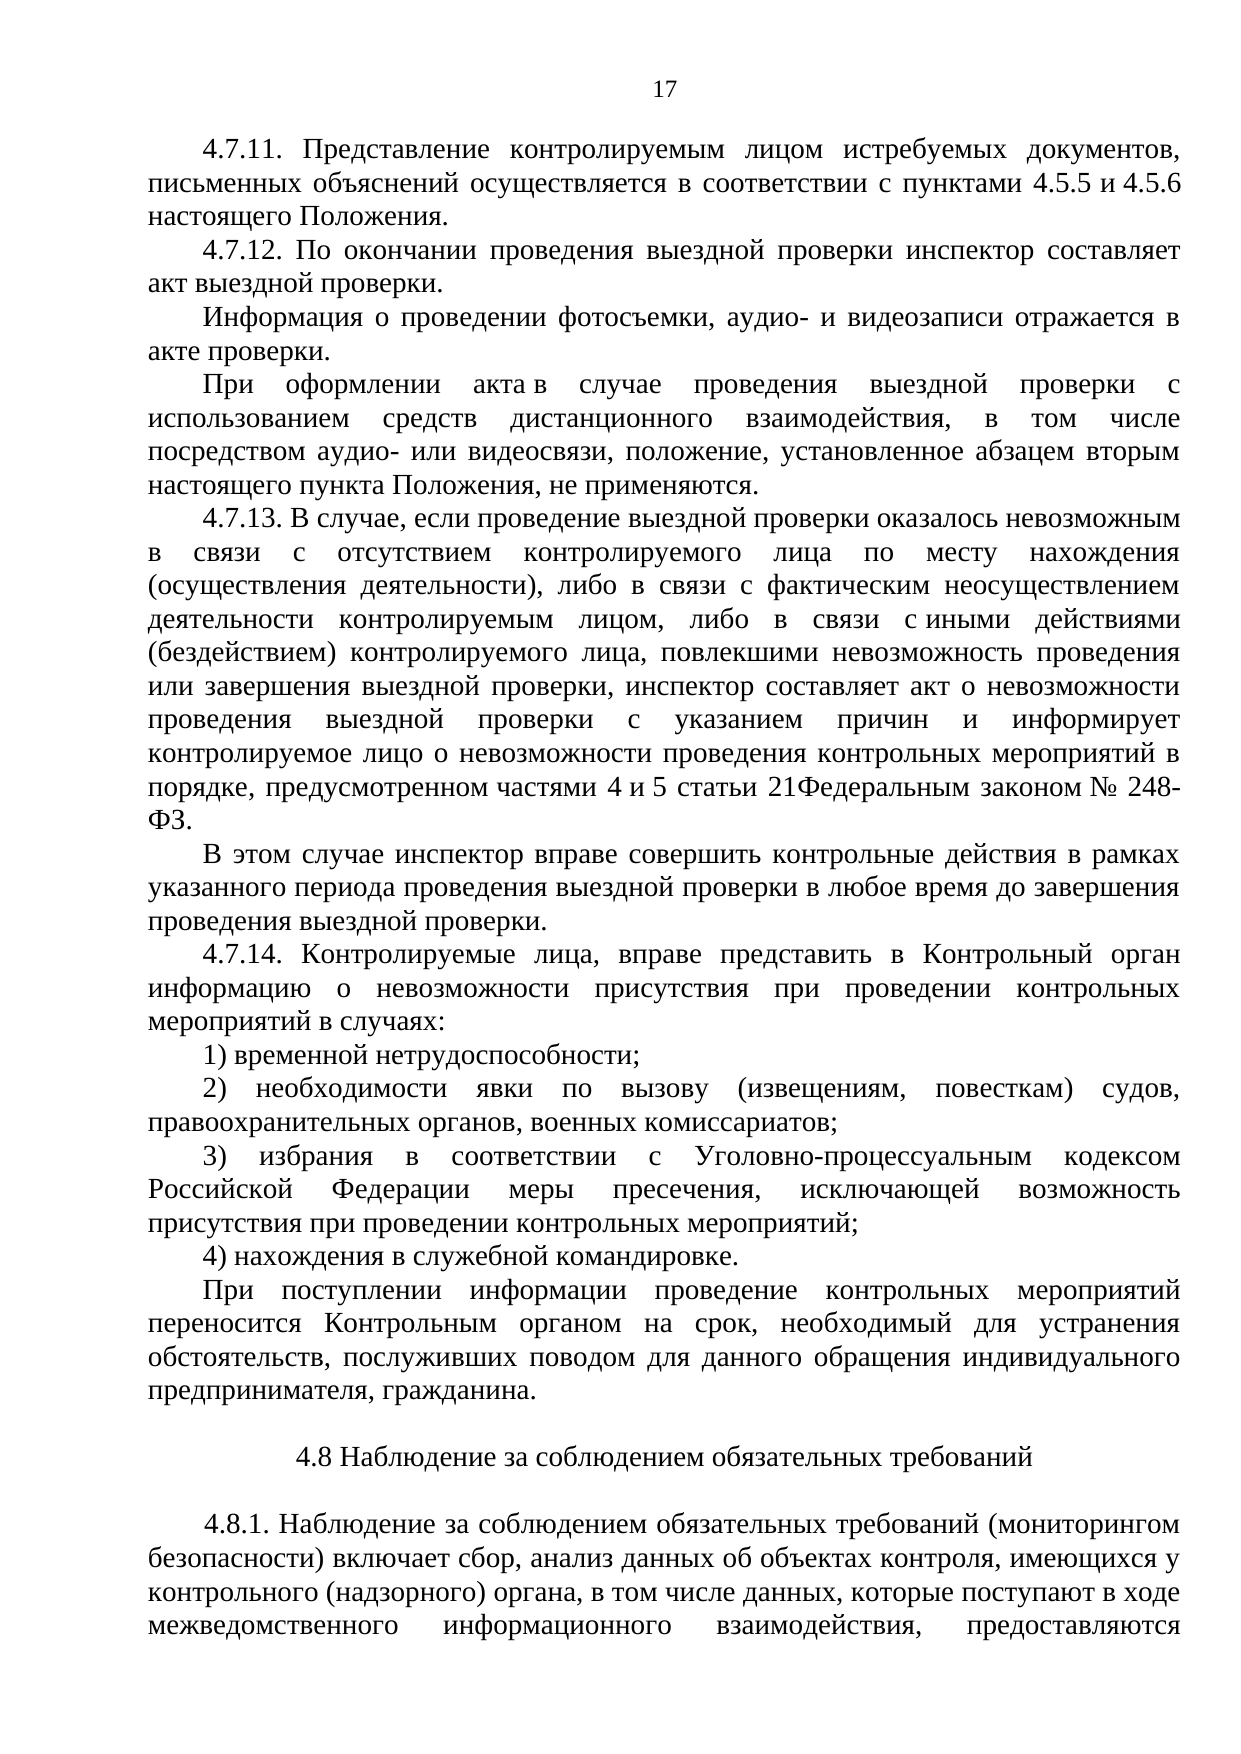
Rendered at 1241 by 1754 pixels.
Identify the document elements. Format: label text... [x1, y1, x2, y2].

text 4.7.11. Представление контролируемым лицом истребуемых документов, письменных объяснений осуществляется в соответствии с пунктами 4.5.5 и 4.5.6 настоящего Положения. [148, 131, 1181, 232]
text При поступлении информации проведение контрольных мероприятий переносится Контрольным органом на срок, необходимый для устранения обстоятельств, послуживших поводом для данного обращения индивидуального предпринимателя, гражданина. [148, 1272, 1181, 1406]
text 4.8 Наблюдение за соблюдением обязательных требований [148, 1439, 1181, 1473]
text 4.7.14. Контролируемые лица, вправе представить в Контрольный орган информацию о невозможности присутствия при проведении контрольных мероприятий в случаях: [148, 936, 1181, 1037]
text В этом случае инспектор вправе совершить контрольные действия в рамках указанного периода проведения выездной проверки в любое время до завершения проведения выездной проверки. [148, 836, 1181, 936]
text 4.7.12. По окончании проведения выездной проверки инспектор составляет акт выездной проверки. [148, 232, 1181, 299]
text 2) необходимости явки по вызову (извещениям, повесткам) судов, правоохранительных органов, военных комиссариатов; [148, 1071, 1181, 1138]
text 4) нахождения в служебной командировке. [148, 1238, 1181, 1272]
text 1) временной нетрудоспособности; [148, 1037, 1181, 1071]
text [148, 1507, 1181, 1641]
text При оформлении акта в случае проведения выездной проверки с использованием средств дистанционного взаимодействия, в том числе посредством аудио- или видеосвязи, положение, установленное абзацем вторым настоящего пункта Положения, не применяются. [148, 366, 1181, 500]
text Информация о проведении фотосъемки, аудио- и видеозаписи отражается в акте проверки. [148, 299, 1181, 366]
text 4.7.13. В случае, если проведение выездной проверки оказалось невозможным в связи с отсутствием контролируемого лица по месту нахождения (осуществления деятельности), либо в связи с фактическим неосуществлением деятельности контролируемым лицом, либо в связи с иными действиями (бездействием) контролируемого лица, повлекшими невозможность проведения или завершения выездной проверки, инспектор составляет акт о невозможности проведения выездной проверки с указанием причин и информирует контролируемое лицо о невозможности проведения контрольных мероприятий в порядке, предусмотренном частями 4 и 5 статьи 21Федеральным законом № 248-ФЗ. [148, 500, 1181, 836]
text 3) избрания в соответствии с Уголовно-процессуальным кодексом Российской Федерации меры пресечения, исключающей возможность присутствия при проведении контрольных мероприятий; [148, 1138, 1181, 1238]
